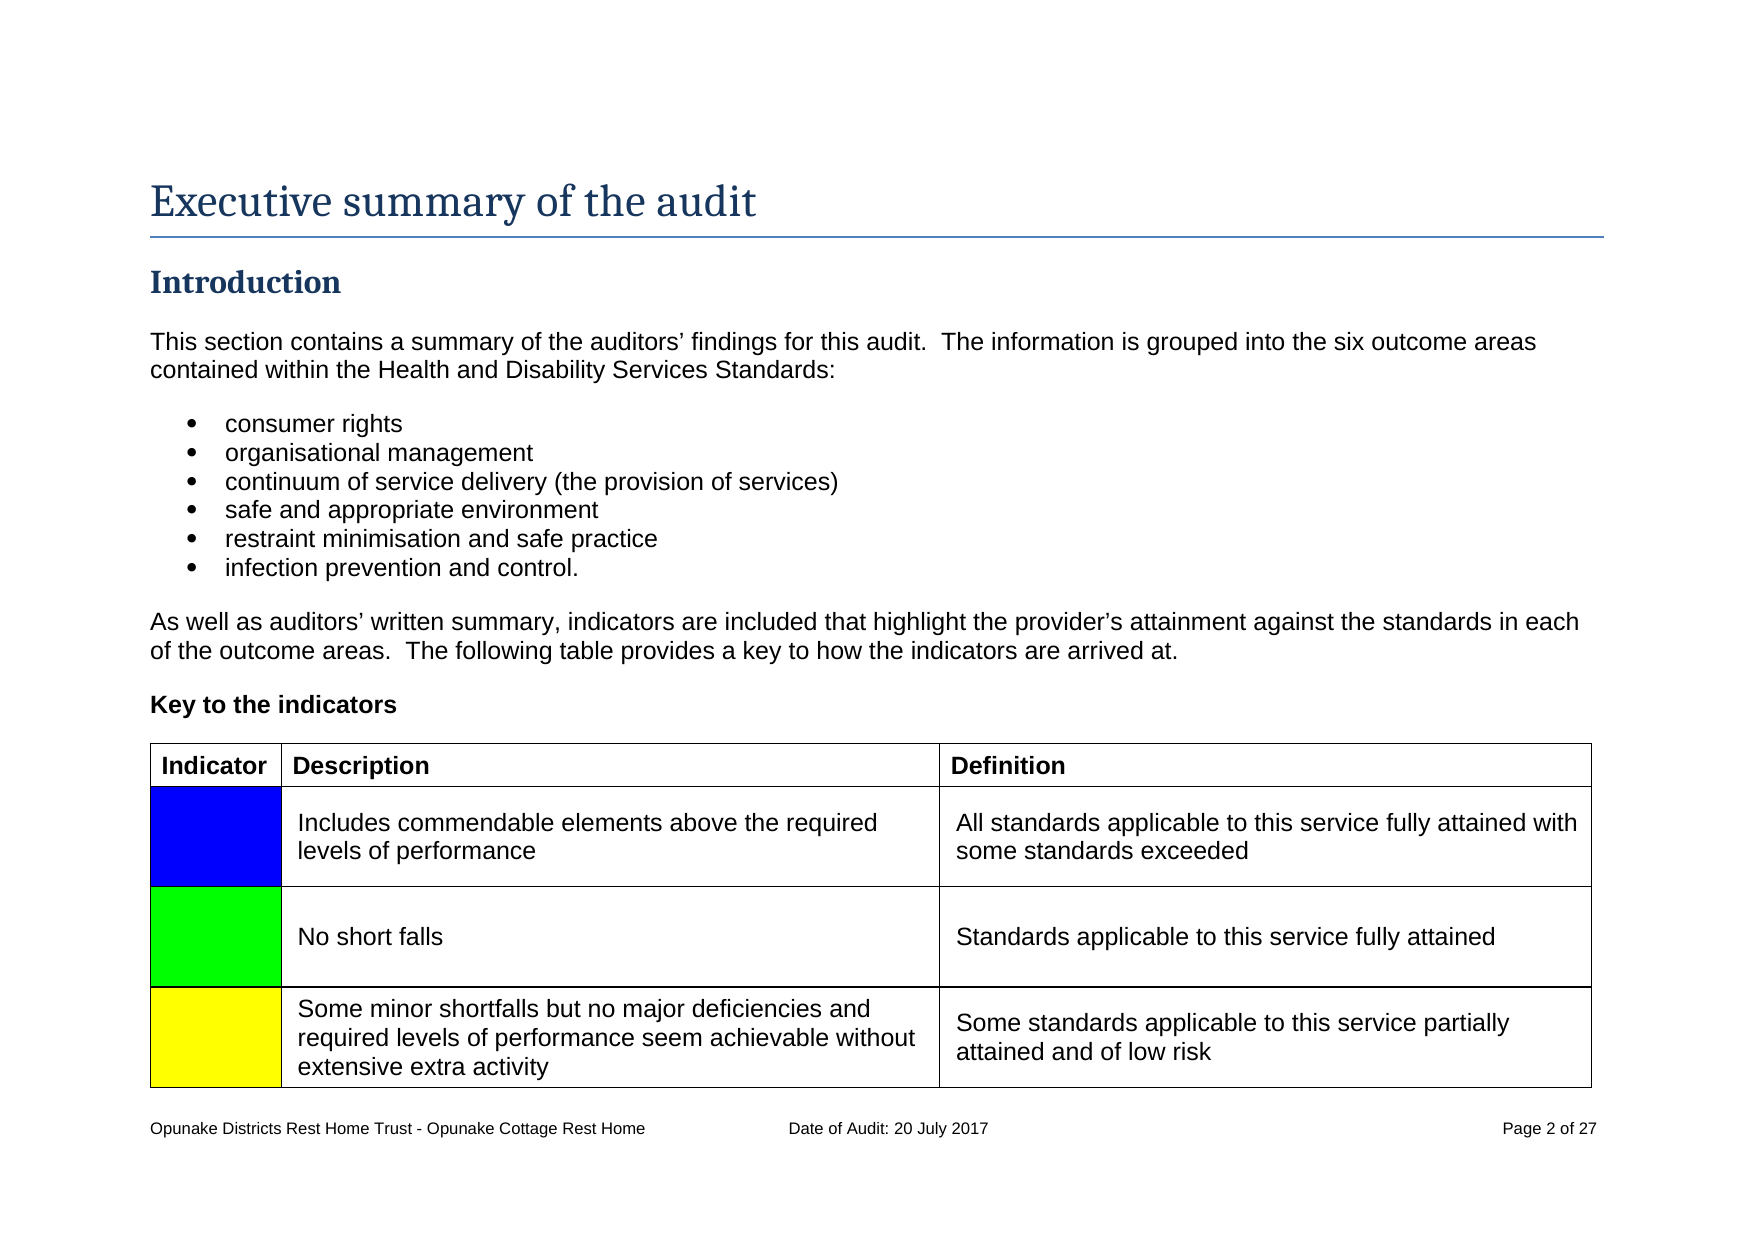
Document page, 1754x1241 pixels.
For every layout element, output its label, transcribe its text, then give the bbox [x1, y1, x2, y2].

text As well as auditors’ written summary, indicators are included that highlight the provider’s attainment against the standards in each of the outcome areas. The following table provides a key to how the indicators are arrived at. [150, 607, 1604, 664]
table_cell Some standards applicable to this service partially attained and of low risk [940, 988, 1591, 1087]
table_cell No short falls [282, 887, 939, 986]
list infection prevention and control. [187, 553, 1604, 582]
list consumer rights [187, 409, 1604, 438]
table_cell Includes commendable elements above the required levels of performance [282, 787, 939, 886]
list restraint minimisation and safe practice [187, 524, 1604, 553]
table_cell [151, 988, 281, 1087]
subtitle Executive summary of the audit [150, 175, 1604, 236]
list continuum of service delivery (the provision of services) [187, 467, 1604, 496]
table_cell [151, 887, 281, 986]
text Key to the indicators [150, 689, 1604, 718]
list organisational management [187, 438, 1604, 467]
list safe and appropriate environment [187, 496, 1604, 524]
table_header Indicator [151, 744, 281, 786]
table_header Definition [940, 744, 1591, 786]
text This section contains a summary of the auditors’ findings for this audit. The information is grouped into the six outcome areas contained within the Health and Disability Services Standards: [150, 326, 1604, 384]
table_cell Standards applicable to this service fully attained [940, 887, 1591, 986]
table_cell Some minor shortfalls but no major deficiencies and required levels of performance seem achievable without extensive extra activity [282, 988, 939, 1087]
table_cell All standards applicable to this service fully attained with some standards exceeded [940, 787, 1591, 886]
table_header Description [282, 744, 939, 786]
subtitle Introduction [150, 263, 1604, 301]
table_cell [151, 787, 281, 886]
